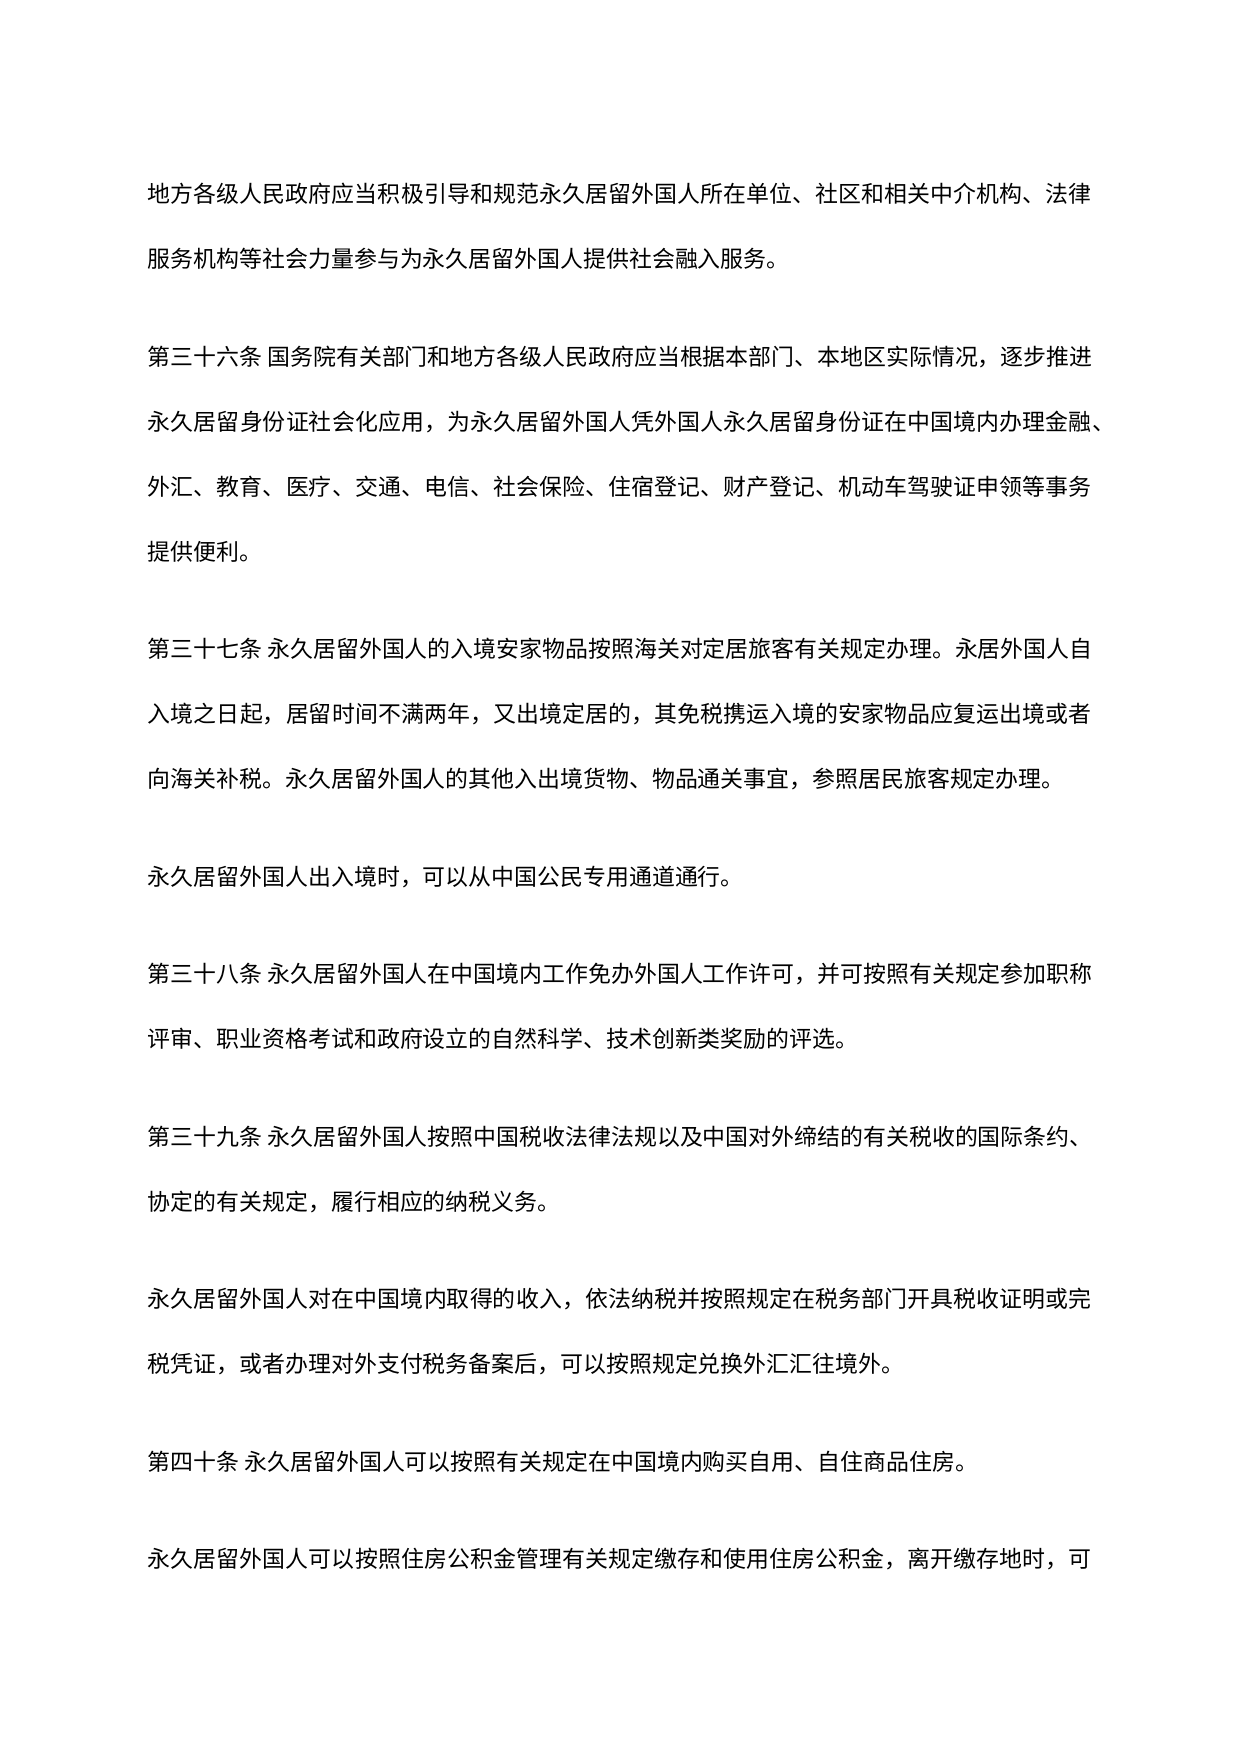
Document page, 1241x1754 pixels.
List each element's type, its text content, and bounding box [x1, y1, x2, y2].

text 第四十条 永久居留外国人可以按照有关规定在中国境内购买自用、自住商品住房。 [148, 1428, 1092, 1493]
text 第三十九条 永久居留外国人按照中国税收法律法规以及中国对外缔结的有关税收的国际条约、协定的有关规定，履行相应的纳税义务。 [148, 1103, 1092, 1233]
text 第三十六条 国务院有关部门和地方各级人民政府应当根据本部门、本地区实际情况，逐步推进永久居留身份证社会化应用，为永久居留外国人凭外国人永久居留身份证在中国境内办理金融、外汇、教育、医疗、交通、电信、社会保险、住宿登记、财产登记、机动车驾驶证申领等事务提供便利。 [148, 323, 1092, 583]
text 第三十七条 永久居留外国人的入境安家物品按照海关对定居旅客有关规定办理。永居外国人自入境之日起，居留时间不满两年，又出境定居的，其免税携运入境的安家物品应复运出境或者向海关补税。永久居留外国人的其他入出境货物、物品通关事宜，参照居民旅客规定办理。 [148, 616, 1092, 811]
text 第三十八条 永久居留外国人在中国境内工作免办外国人工作许可，并可按照有关规定参加职称评审、职业资格考试和政府设立的自然科学、技术创新类奖励的评选。 [148, 941, 1092, 1071]
text 永久居留外国人出入境时，可以从中国公民专用通道通行。 [148, 843, 1092, 908]
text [148, 1526, 1092, 1591]
text 地方各级人民政府应当积极引导和规范永久居留外国人所在单位、社区和相关中介机构、法律服务机构等社会力量参与为永久居留外国人提供社会融入服务。 [148, 161, 1092, 291]
text 永久居留外国人对在中国境内取得的收入，依法纳税并按照规定在税务部门开具税收证明或完税凭证，或者办理对外支付税务备案后，可以按照规定兑换外汇汇往境外。 [148, 1266, 1092, 1396]
